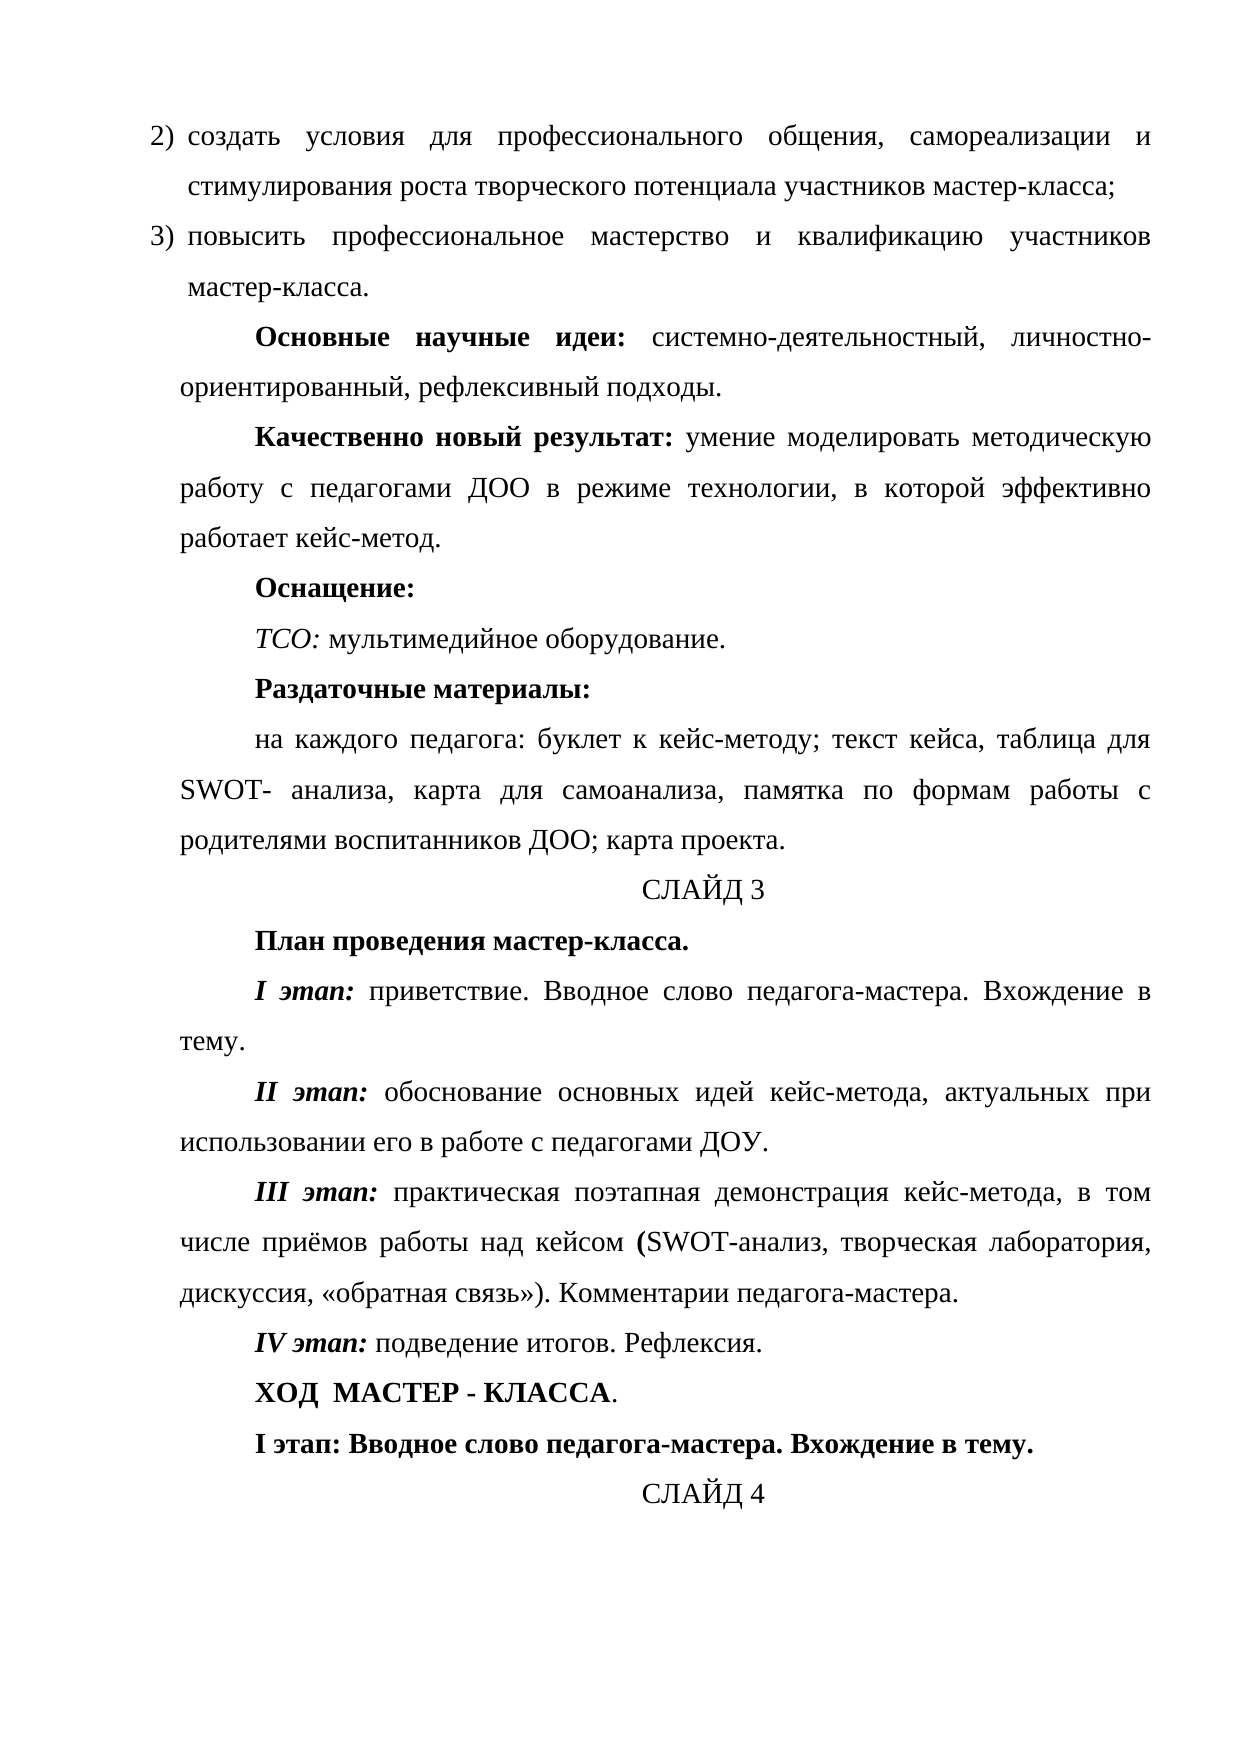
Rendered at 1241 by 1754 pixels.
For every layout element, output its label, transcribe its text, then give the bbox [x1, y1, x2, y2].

text на каждого педагога: буклет к кейс-методу; текст кейса, таблица для SWOT- анализа, карта для самоанализа, памятка по формам работы с родителями воспитанников ДОО; карта проекта. [179, 721, 1152, 856]
text СЛАЙД 3 [179, 872, 1152, 906]
text Оснащение: [179, 571, 1152, 604]
list повысить профессиональное мастерство и квалификацию участников мастер-класса. [150, 218, 1152, 302]
text IV этап: подведение итогов. Рефлексия. [179, 1325, 1152, 1359]
text ХОД МАСТЕР - КЛАССА. [179, 1376, 1152, 1409]
text Качественно новый результат: умение моделировать методическую работу с педагогами ДОО в режиме технологии, в которой эффективно работает кейс-метод. [179, 419, 1152, 554]
list создать условия для профессионального общения, самореализации и стимулирования роста творческого потенциала участников мастер-класса; [150, 118, 1152, 202]
text Основные научные идеи: системно-деятельностный, личностно-ориентированный, рефлексивный подходы. [179, 319, 1152, 403]
text II этап: обоснование основных идей кейс-метода, актуальных при использовании его в работе с педагогами ДОУ. [179, 1074, 1152, 1157]
text III этап: практическая поэтапная демонстрация кейс-метода, в том числе приёмов работы над кейсом (SWOT-анализ, творческая лаборатория, дискуссия, «обратная связь»). Комментарии педагога-мастера. [179, 1174, 1152, 1308]
text СЛАЙД 4 [179, 1476, 1152, 1510]
text План проведения мастер-класса. [179, 923, 1152, 956]
text I этап: приветствие. Вводное слово педагога-мастера. Вхождение в тему. [179, 973, 1152, 1057]
text I этап: Вводное слово педагога-мастера. Вхождение в тему. [179, 1426, 1152, 1459]
text Раздаточные материалы: [179, 671, 1152, 705]
text ТСО: мультимедийное оборудование. [179, 621, 1152, 654]
